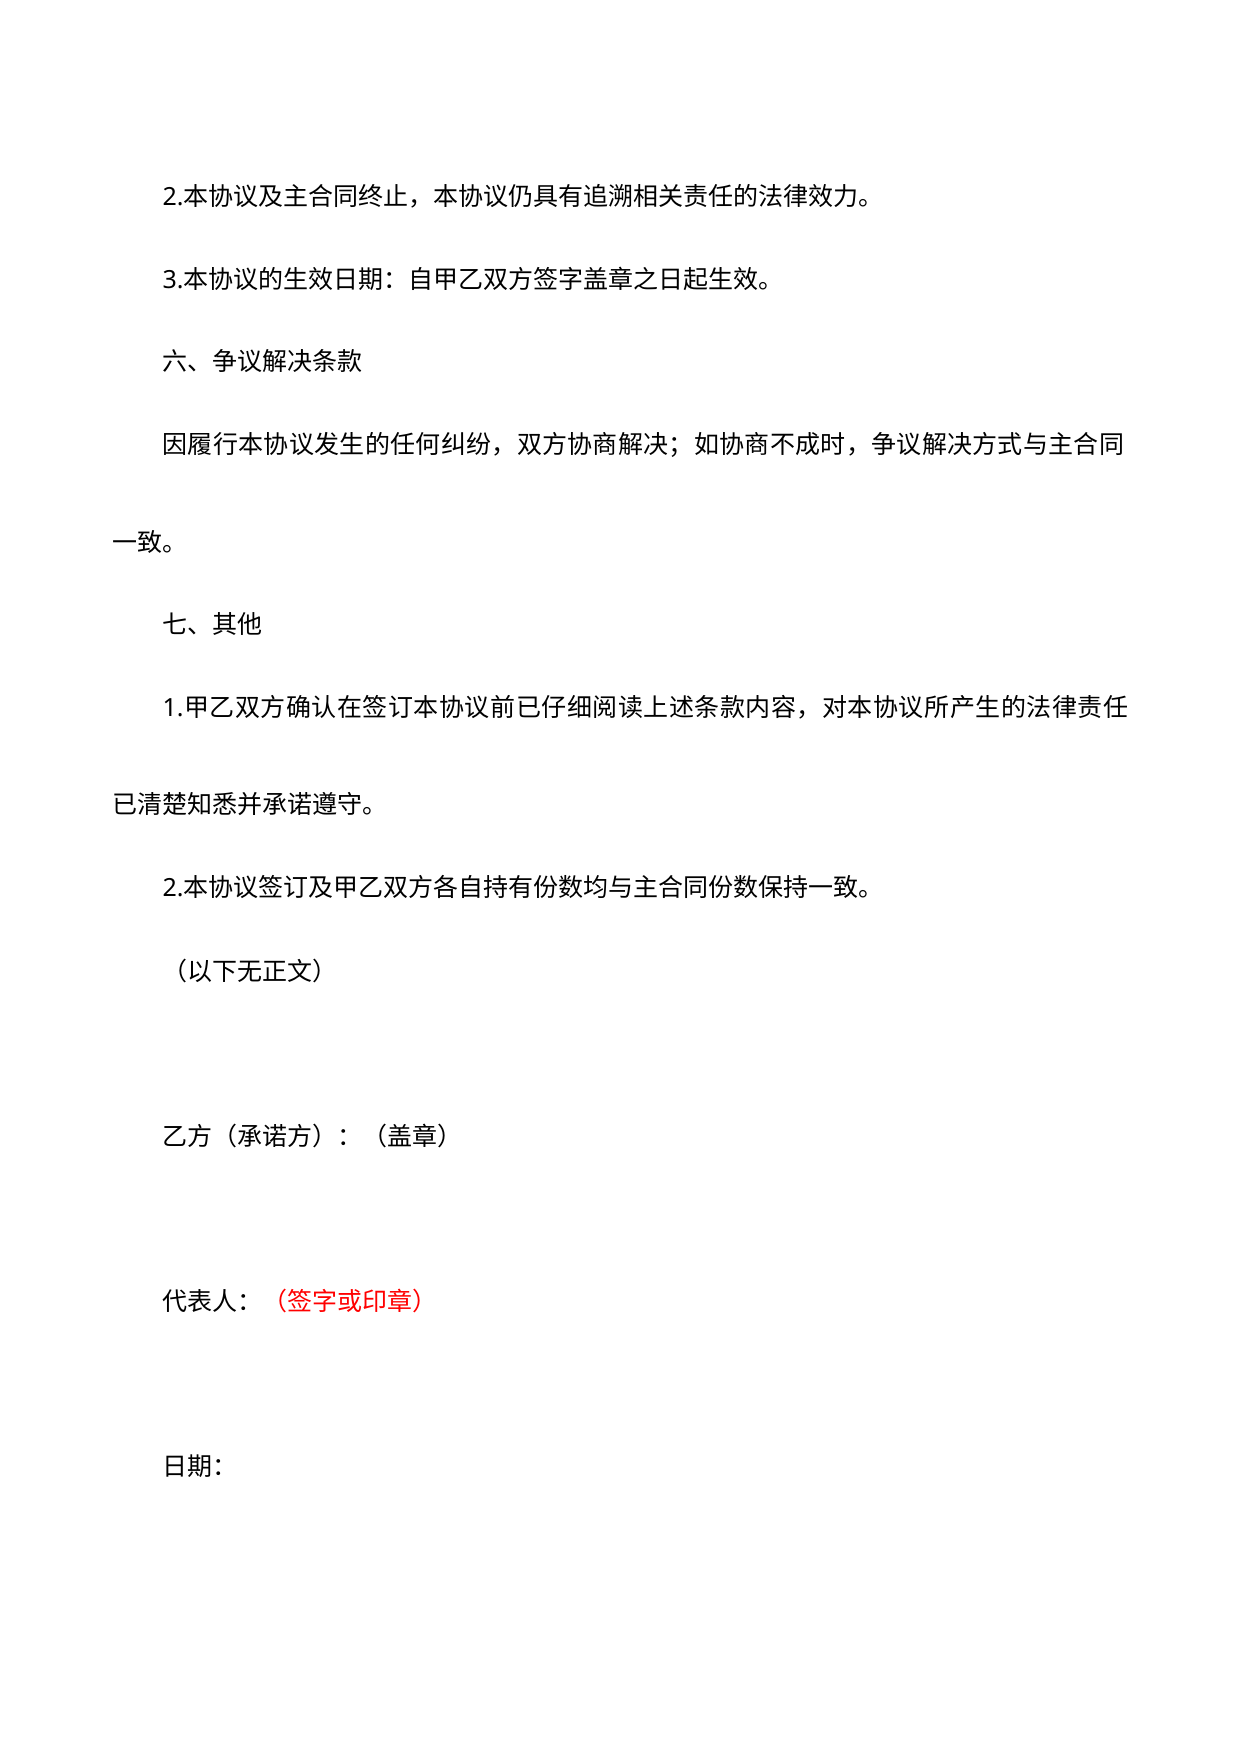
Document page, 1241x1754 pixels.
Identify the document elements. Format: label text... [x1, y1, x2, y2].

text （以下无正文） [112, 937, 1128, 1002]
text 日期： [112, 1432, 1128, 1497]
text 3.本协议的生效日期：自甲乙双方签字盖章之日起生效。 [112, 245, 1128, 310]
text 六、争议解决条款 [112, 328, 1128, 393]
text 代表人：（签字或印章） [112, 1267, 1128, 1332]
text 因履行本协议发生的任何纠纷，双方协商解决；如协商不成时，争议解决方式与主合同一致。 [112, 410, 1128, 573]
text 2.本协议签订及甲乙双方各自持有份数均与主合同份数保持一致。 [112, 853, 1128, 918]
text 乙方（承诺方）：（盖章） [112, 1102, 1128, 1167]
text 七、其他 [112, 591, 1128, 656]
text 2.本协议及主合同终止，本协议仍具有追溯相关责任的法律效力。 [112, 162, 1128, 227]
text 1.甲乙双方确认在签订本协议前已仔细阅读上述条款内容，对本协议所产生的法律责任已清楚知悉并承诺遵守。 [112, 673, 1128, 835]
